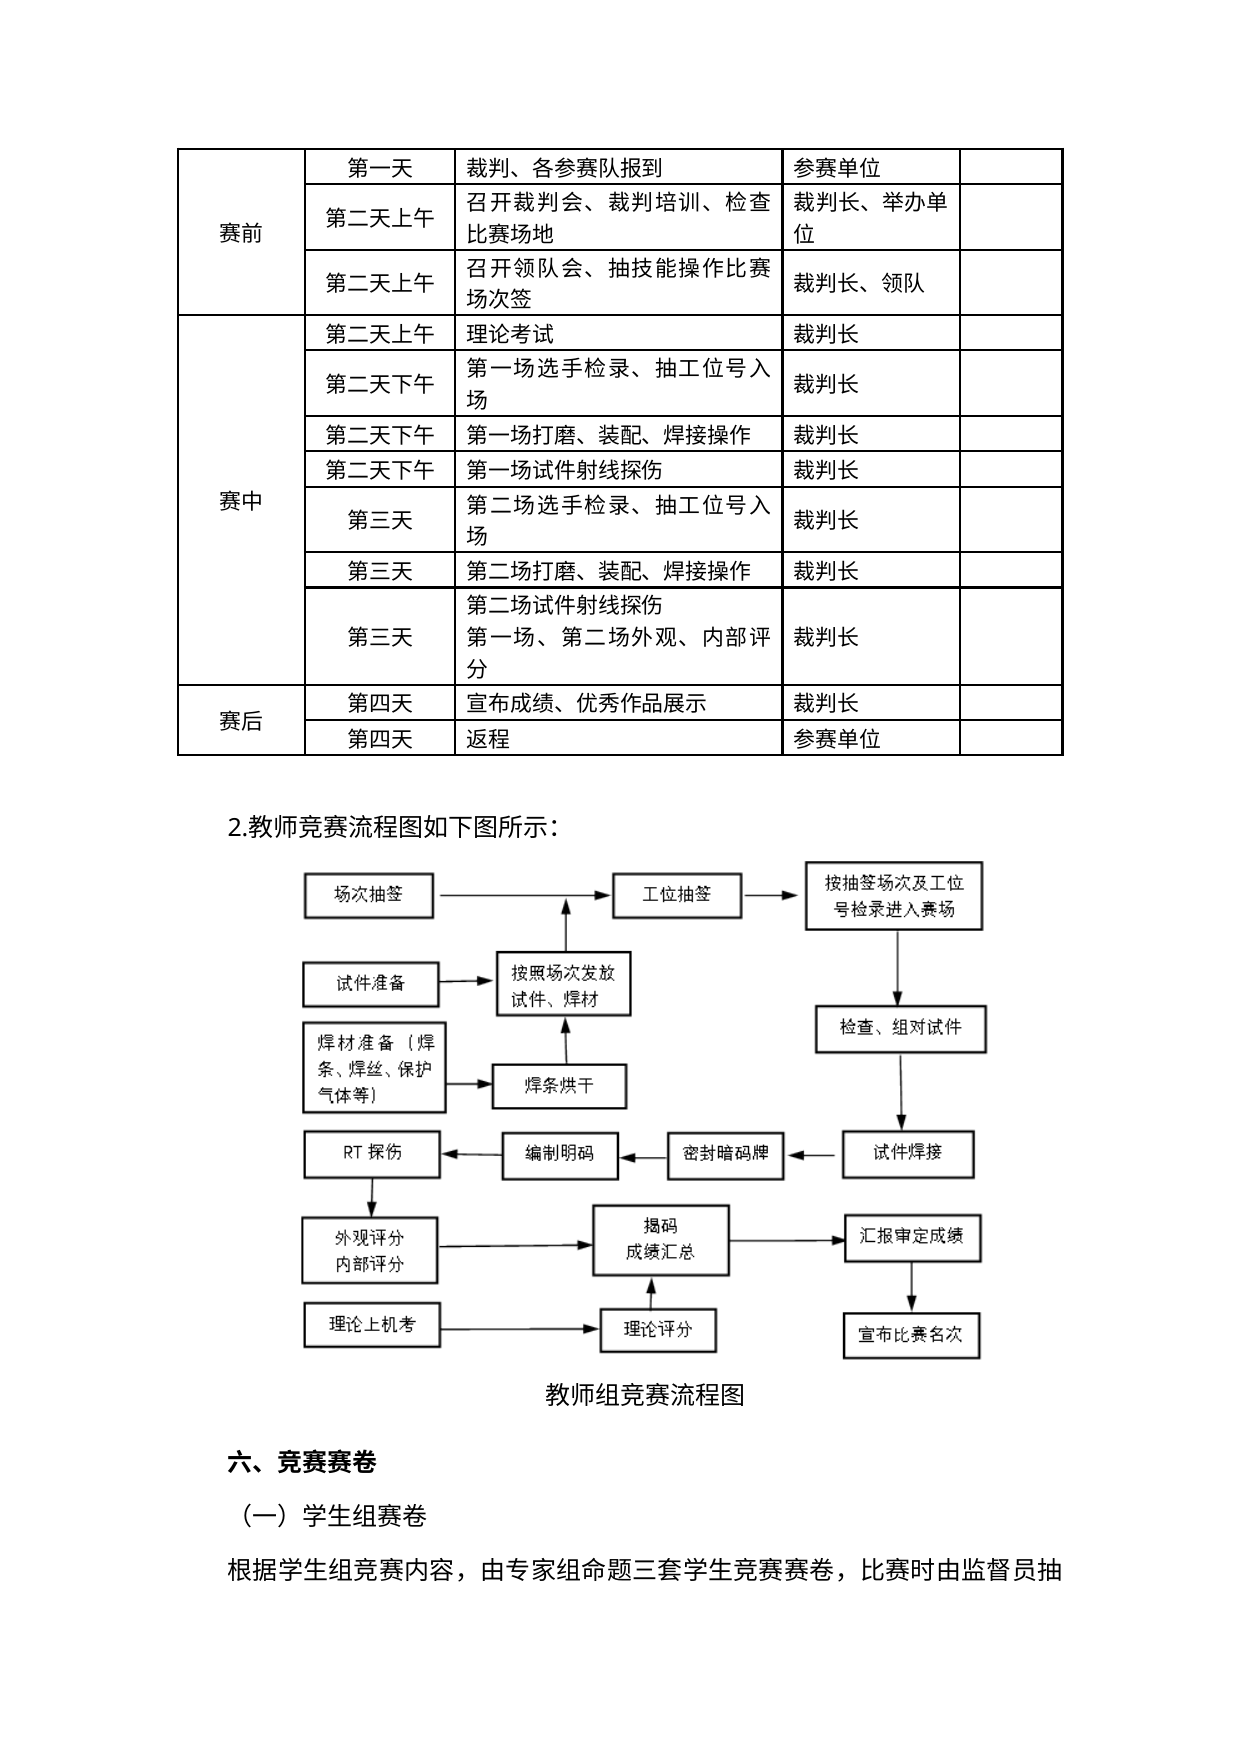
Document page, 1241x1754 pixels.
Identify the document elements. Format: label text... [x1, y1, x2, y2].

table_cell 第三天 [306, 553, 454, 586]
table_cell 理论考试 [456, 316, 781, 349]
table_cell [961, 452, 1061, 486]
table_cell 第二场选手检录、抽工位号入场 [456, 488, 781, 551]
text 六、竞赛赛卷 [177, 1442, 1063, 1478]
table_cell 第二天上午 [306, 251, 454, 314]
table_cell 第二天下午 [306, 351, 454, 415]
table_cell 参赛单位 [784, 150, 959, 183]
table_cell [961, 686, 1061, 719]
table_cell 第二天上午 [306, 185, 454, 248]
table_cell 第二天下午 [306, 417, 454, 450]
table_cell [961, 417, 1061, 450]
table_cell [961, 150, 1061, 183]
table_cell 第三天 [306, 589, 454, 683]
table_cell [961, 721, 1061, 754]
table_cell 参赛单位 [784, 721, 959, 754]
table_cell 裁判长 [784, 488, 959, 551]
table_cell 召开裁判会、裁判培训、检查比赛场地 [456, 185, 781, 248]
table_cell 第一天 [306, 150, 454, 183]
table_cell 第二天下午 [306, 452, 454, 486]
table_cell 裁判长 [784, 553, 959, 586]
table_cell 第二场打磨、装配、焊接操作 [456, 553, 781, 586]
table_cell 裁判长 [784, 417, 959, 450]
table_cell 赛后 [179, 686, 304, 754]
table_cell [961, 316, 1061, 349]
table_cell 裁判、各参赛队报到 [456, 150, 781, 183]
table_cell 裁判长 [784, 686, 959, 719]
table_cell [961, 589, 1061, 683]
table_cell 第一场打磨、装配、焊接操作 [456, 417, 781, 450]
table_cell 第一场选手检录、抽工位号入场 [456, 351, 781, 415]
picture [301, 861, 989, 1361]
table_cell 第一场试件射线探伤 [456, 452, 781, 486]
table_cell 裁判长 [784, 316, 959, 349]
table_cell [961, 351, 1061, 415]
table_cell 第四天 [306, 721, 454, 754]
table_cell 赛中 [179, 316, 304, 683]
table_cell 第四天 [306, 686, 454, 719]
table_cell [961, 251, 1061, 314]
text 教师组竞赛流程图 [177, 1375, 1063, 1411]
table_cell [961, 185, 1061, 248]
table_cell 第三天 [306, 488, 454, 551]
table_cell 召开领队会、抽技能操作比赛场次签 [456, 251, 781, 314]
table_cell 裁判长 [784, 351, 959, 415]
table_cell 赛前 [179, 150, 304, 314]
table_cell 返程 [456, 721, 781, 754]
table_cell [961, 553, 1061, 586]
table_cell 第二场试件射线探伤 第一场、第二场外观、内部评分 [456, 589, 781, 683]
table_cell 裁判长、举办单位 [784, 185, 959, 248]
table_cell 裁判长、领队 [784, 251, 959, 314]
table_cell [961, 488, 1061, 551]
table_cell 第二天上午 [306, 316, 454, 349]
table_cell 裁判长 [784, 589, 959, 683]
table_cell 裁判长 [784, 452, 959, 486]
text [177, 1551, 1063, 1587]
table_cell 宣布成绩、优秀作品展示 [456, 686, 781, 719]
text （一）学生组赛卷 [177, 1496, 1063, 1533]
text 2.教师竞赛流程图如下图所示： [177, 807, 1063, 844]
